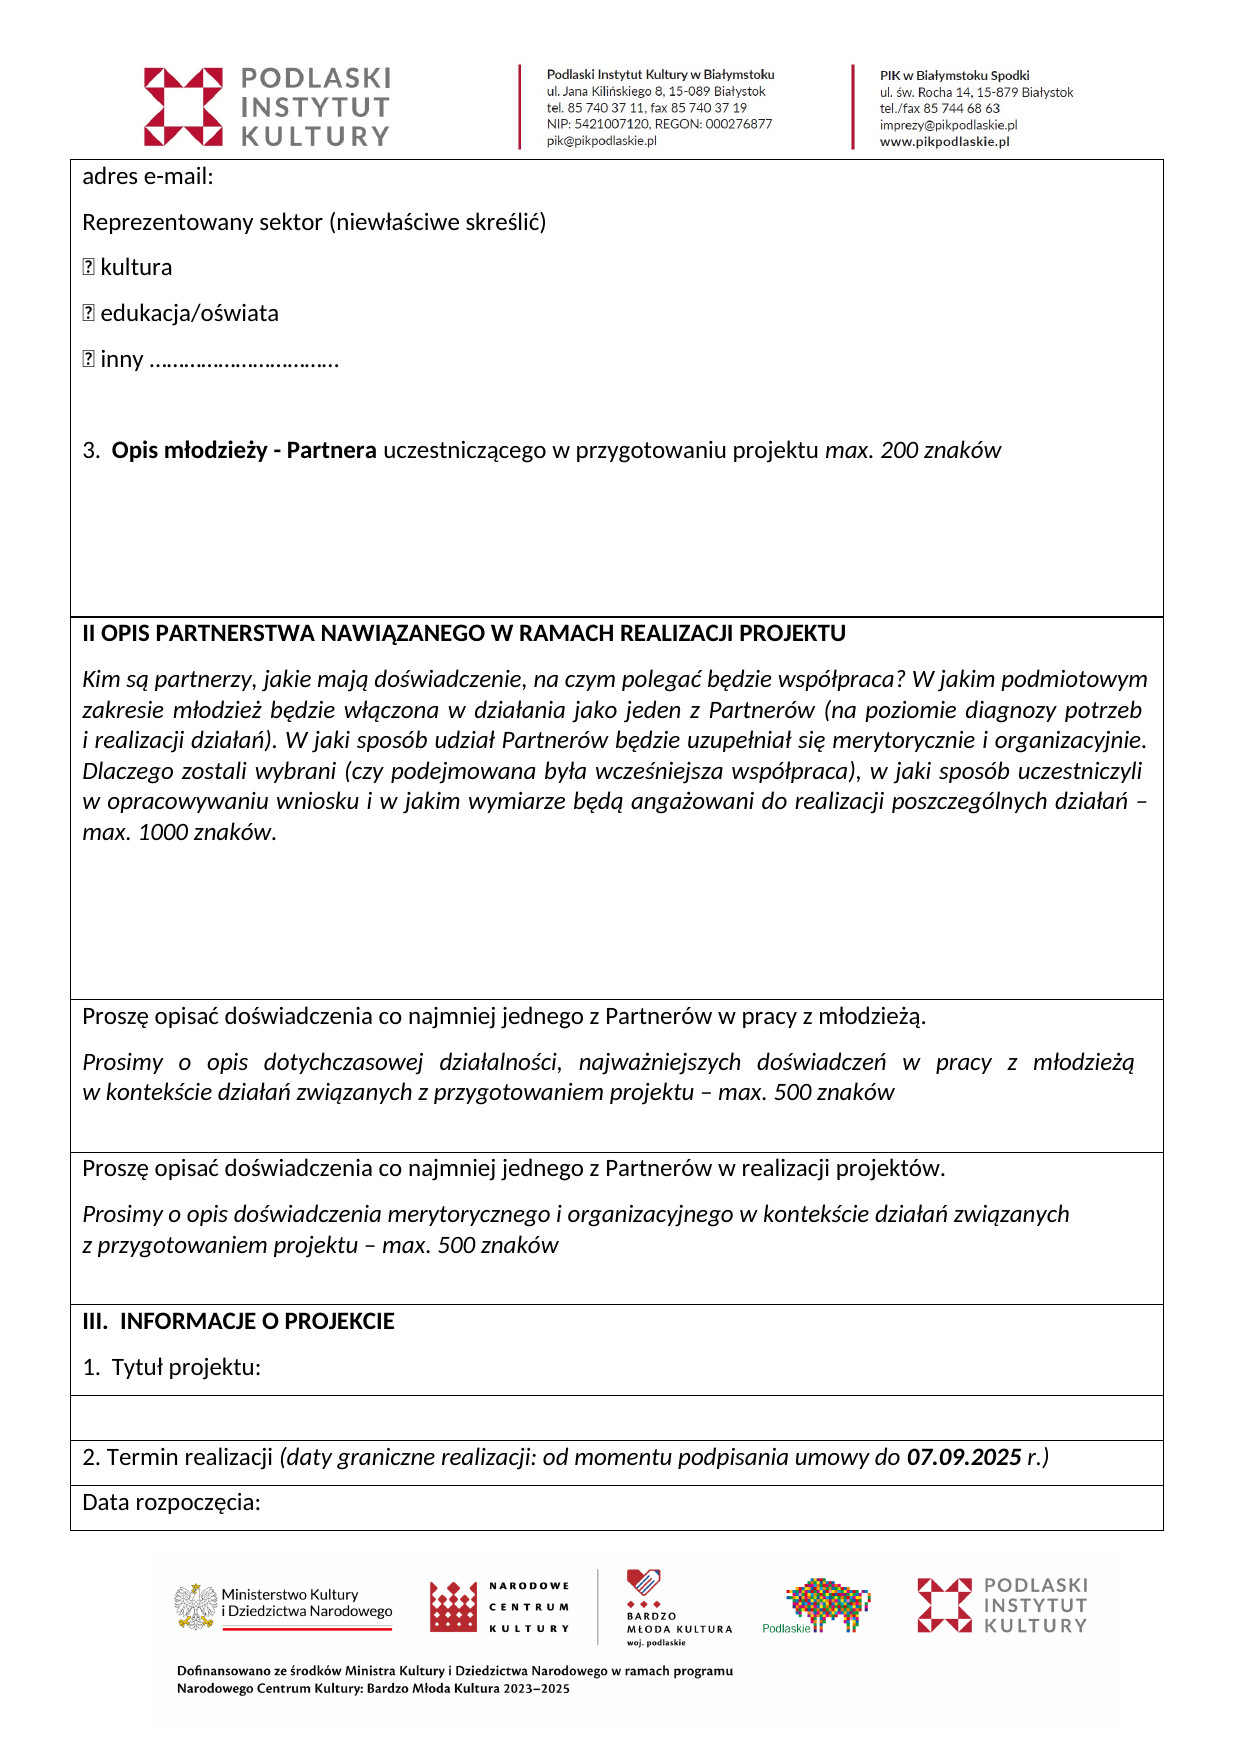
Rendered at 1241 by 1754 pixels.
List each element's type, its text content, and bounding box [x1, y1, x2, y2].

table_cell [71, 1396, 1163, 1440]
table_cell III. INFORMACJE O PROJEKCIE 1. Tytuł projektu: [71, 1305, 1163, 1394]
table_cell Proszę opisać doświadczenia co najmniej jednego z Partnerów w pracy z młodzieżą. Prosimy o opis dotychczasowej działalności, najważniejszych doświadczeń w pracy z młodzieżą w kontekście działań związanych z przygotowaniem projektu – max. 500 znaków [71, 1000, 1163, 1152]
table_cell Data rozpoczęcia: Data zakończenia: [71, 1486, 1163, 1530]
picture [132, 59, 1077, 159]
table_cell II OPIS PARTNERSTWA NAWIĄZANEGO W RAMACH REALIZACJI PROJEKTU Kim są partnerzy, jakie mają doświadczenie, na czym polegać będzie współpraca? W jakim podmiotowym zakresie młodzież będzie włączona w działania jako jeden z Partnerów (na poziomie diagnozy potrzeb i realizacji działań). W jaki sposób udział Partnerów będzie uzupełniał się merytorycznie i organizacyjnie. Dlaczego zostali wybrani (czy podejmowana była wcześniejsza współpraca), w jaki sposób uczestniczyli w opracowywaniu wniosku i w jakim wymiarze będą angażowani do realizacji poszczególnych działań – max. 1000 znaków. [71, 618, 1163, 999]
table_cell 2. Termin realizacji (daty graniczne realizacji: od momentu podpisania umowy do 07.09.2025 r.) [71, 1441, 1163, 1485]
table_cell Proszę opisać doświadczenia co najmniej jednego z Partnerów w realizacji projektów. Prosimy o opis doświadczenia merytorycznego i organizacyjnego w kontekście działań związanych z przygotowaniem projektu – max. 500 znaków [71, 1153, 1163, 1304]
picture [147, 1548, 1123, 1726]
